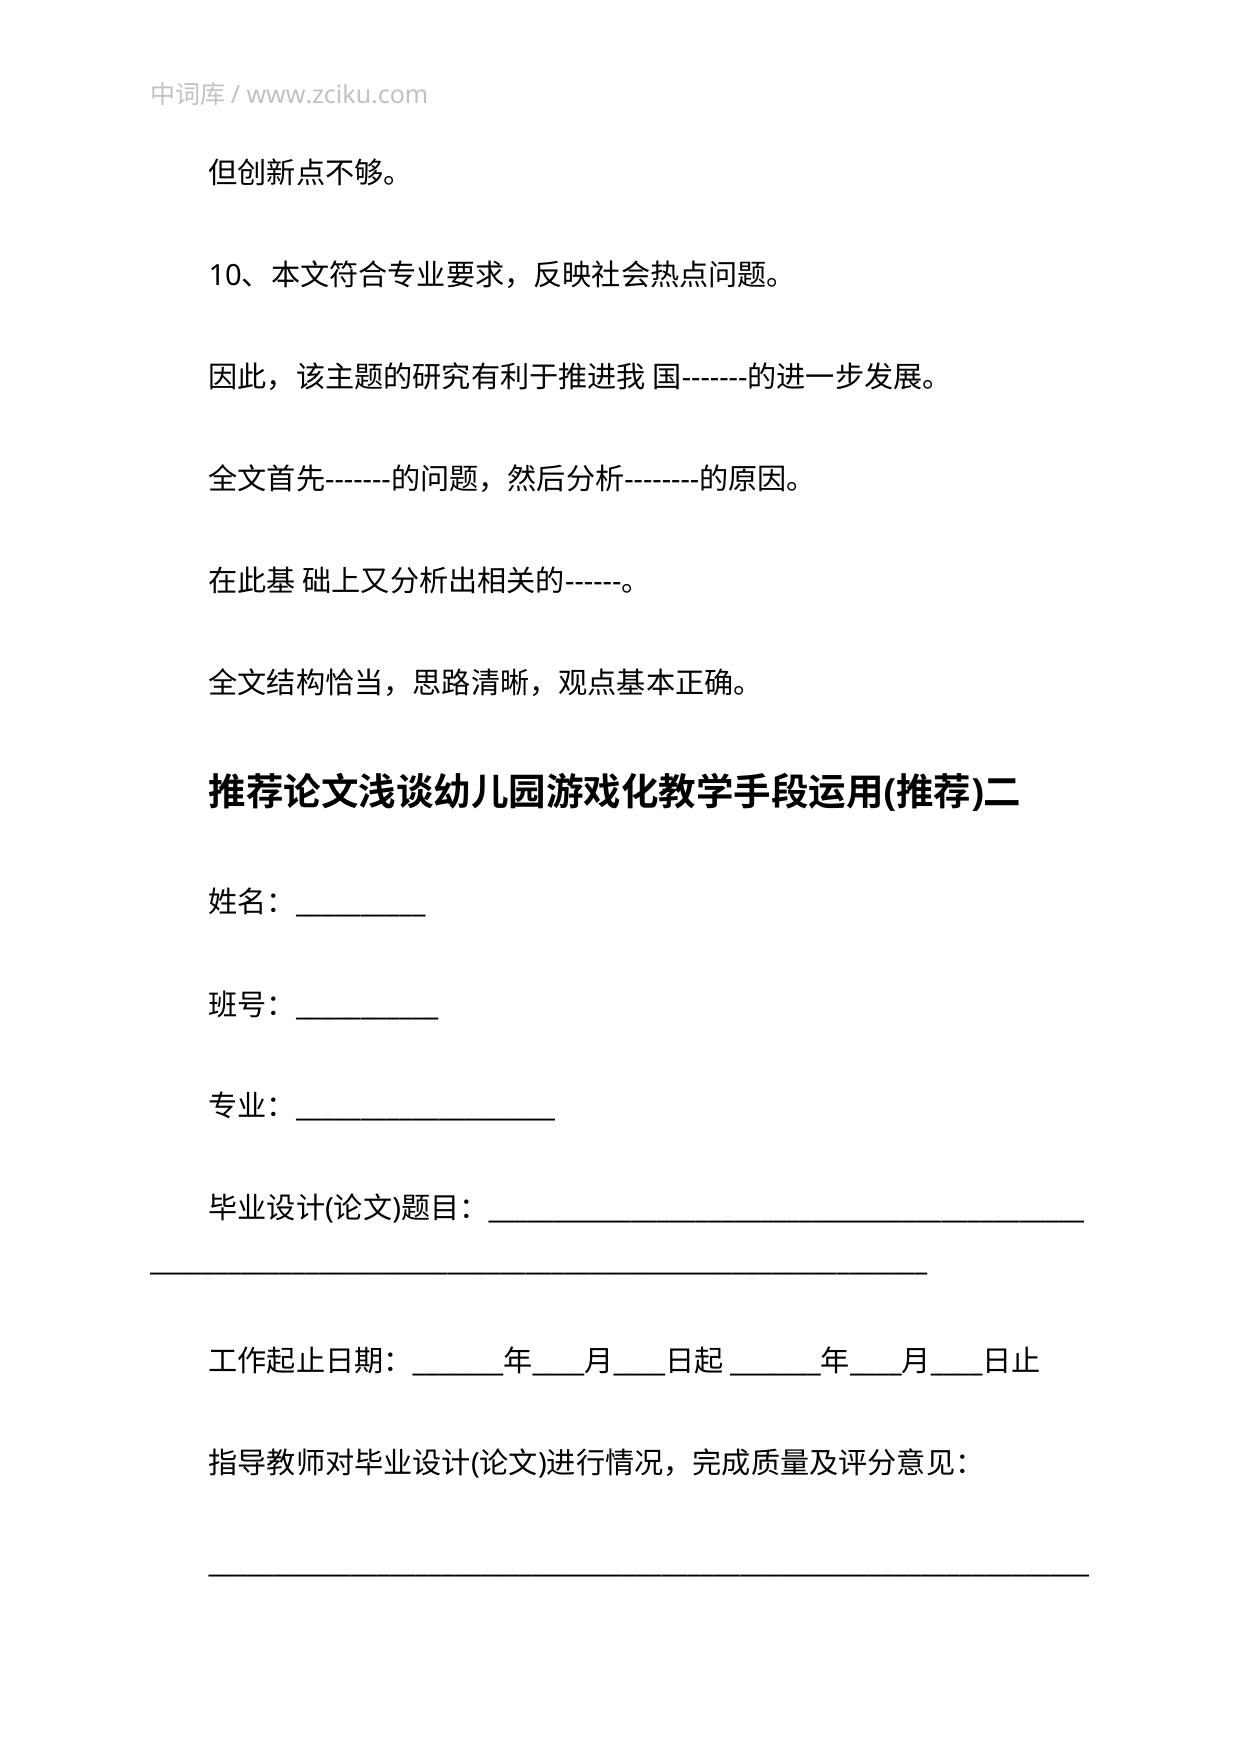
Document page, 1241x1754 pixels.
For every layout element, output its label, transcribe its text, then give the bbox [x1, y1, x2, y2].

text 姓名：__________ [150, 879, 1090, 921]
text 在此基 础上又分析出相关的------。 [150, 558, 1090, 600]
text 全文首先-------的问题，然后分析--------的原因。 [150, 456, 1090, 498]
text 班号：___________ [150, 981, 1090, 1023]
text 因此，该主题的研究有利于推进我 国-------的进一步发展。 [150, 354, 1090, 396]
text 工作起止日期：_______年____月____日起 _______年____月____日止 [150, 1338, 1090, 1380]
text 指导教师对毕业设计(论文)进行情况，完成质量及评分意见： [150, 1440, 1090, 1482]
text 毕业设计(论文)题目：__________________________________________________________________________________________________________ [150, 1185, 1090, 1279]
text 推荐论文浅谈幼儿园游戏化教学手段运用(推荐)二 [150, 761, 1090, 816]
text 全文结构恰当，思路清晰，观点基本正确。 [150, 660, 1090, 702]
text 但创新点不够。 [150, 150, 1090, 192]
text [150, 1542, 1090, 1581]
text 专业：____________________ [150, 1083, 1090, 1125]
text 10、本文符合专业要求，反映社会热点问题。 [150, 252, 1090, 294]
